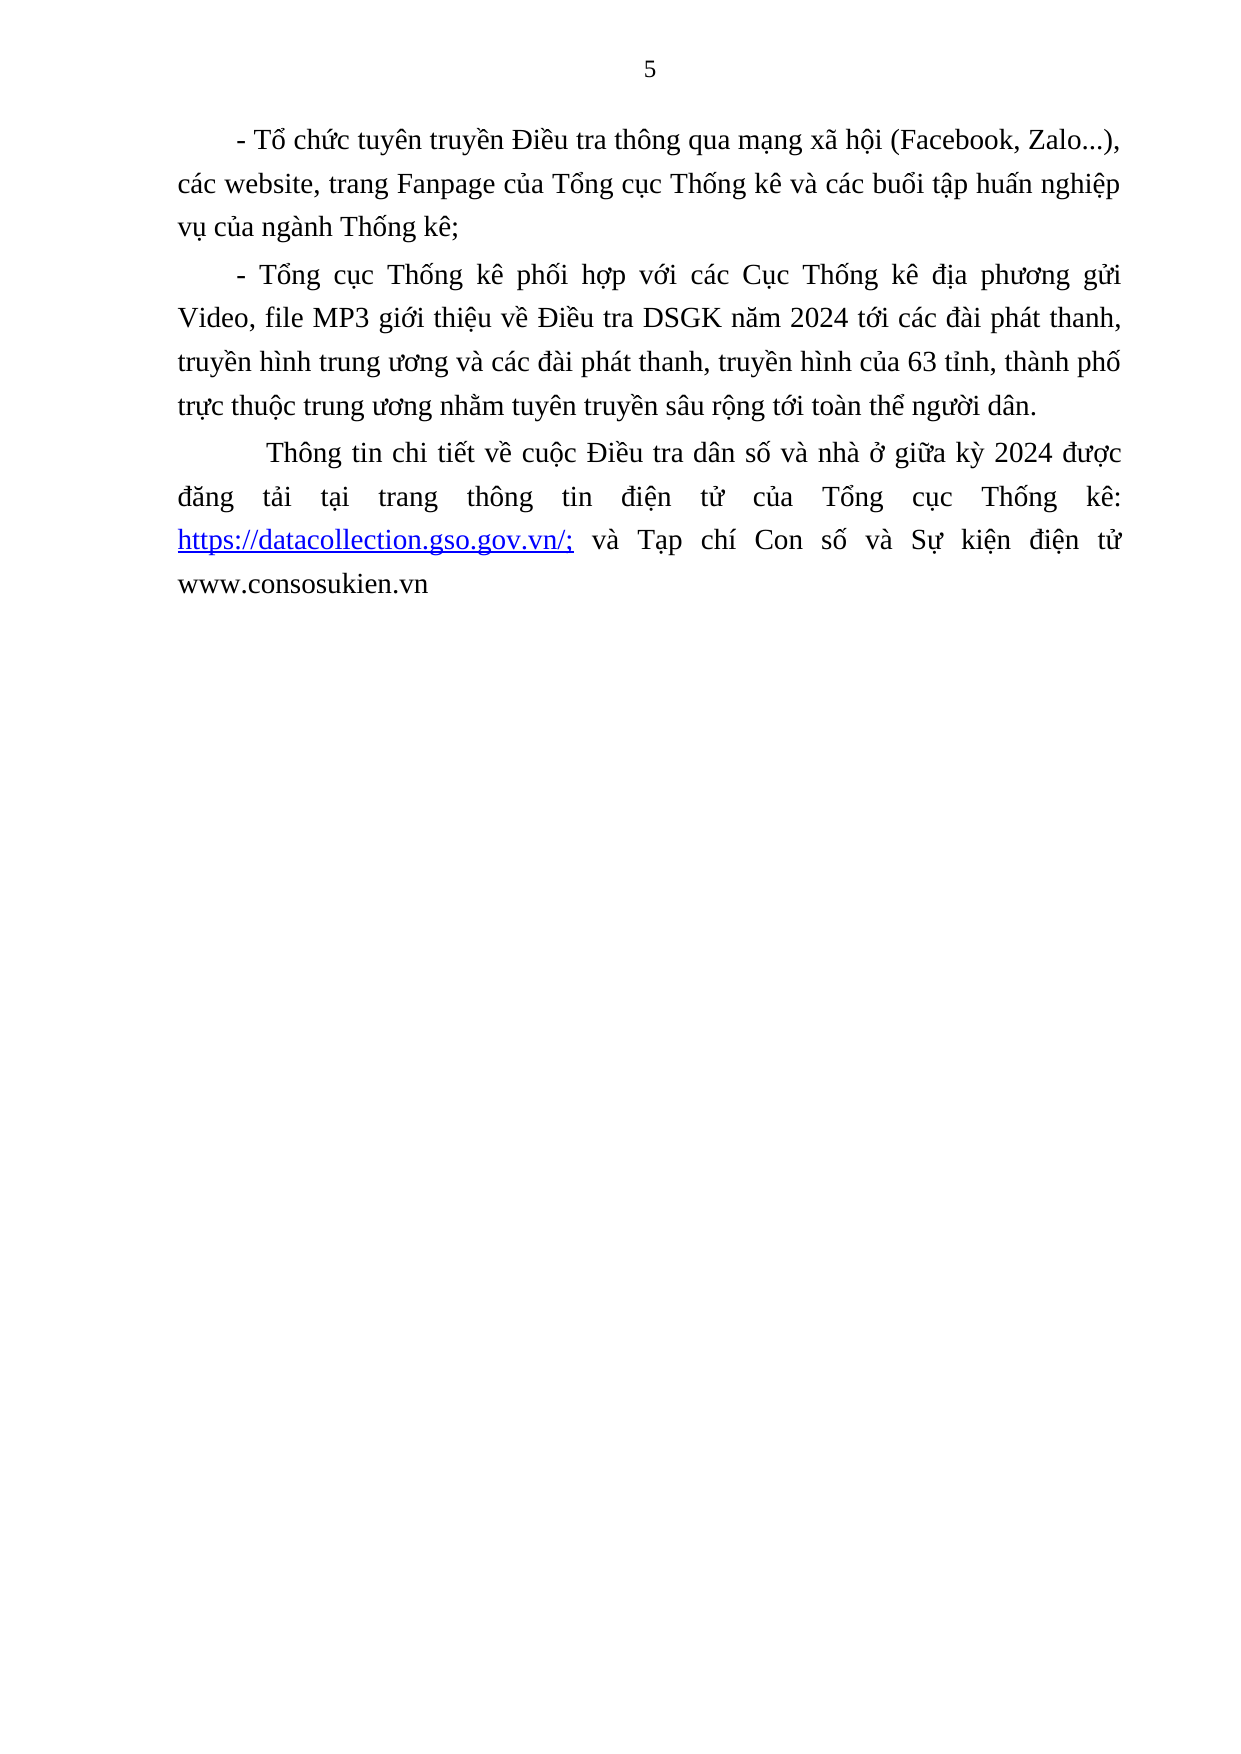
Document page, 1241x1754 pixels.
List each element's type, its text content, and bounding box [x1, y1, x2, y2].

text - Tổng cục Thống kê phối hợp với các Cục Thống kê địa phương gửi Video, file MP3 giới thiệu về Điều tra DSGK năm 2024 tới các đài phát thanh, truyền hình trung ương và các đài phát thanh, truyền hình của 63 tỉnh, thành phố trực thuộc trung ương nhằm tuyên truyền sâu rộng tới toàn thể người dân. [177, 257, 1122, 421]
text - Tổ chức tuyên truyền Điều tra thông qua mạng xã hội (Facebook, Zalo...), các website, trang Fanpage của Tổng cục Thống kê và các buổi tập huấn nghiệp vụ của ngành Thống kê; [177, 122, 1122, 243]
text Thông tin chi tiết về cuộc Điều tra dân số và nhà ở giữa kỳ 2024 được đăng tải tại trang thông tin điện tử của Tổng cục Thống kê: https://datacollection.gso.gov.vn/; và Tạp chí Con số và Sự kiện điện tử www.consosukien.vn [177, 435, 1122, 599]
